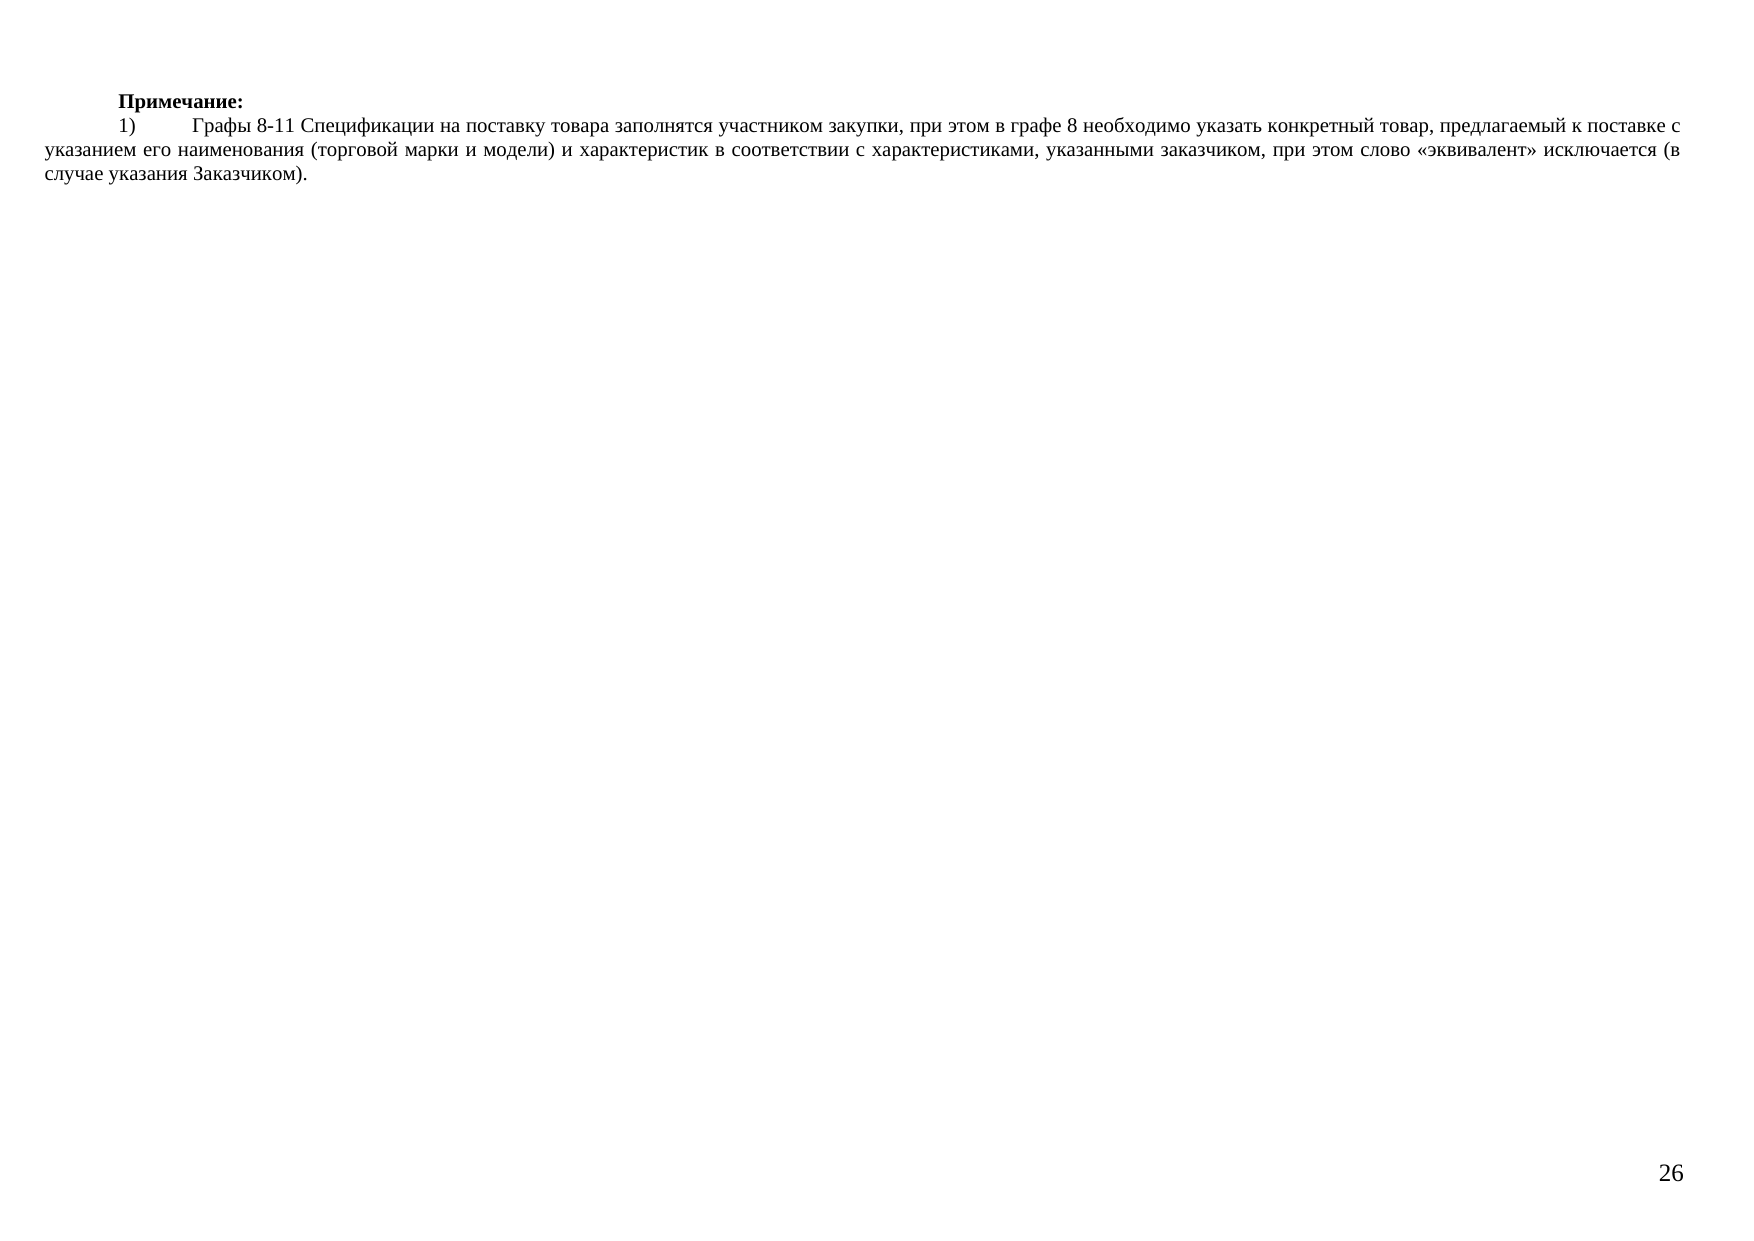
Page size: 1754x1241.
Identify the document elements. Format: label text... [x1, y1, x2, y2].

text Примечание: [44, 89, 1683, 113]
list Графы 8-11 Спецификации на поставку товара заполнятся участником закупки, при этом в графе 8 необходимо указать конкретный товар, предлагаемый к поставке с указанием его наименования (торговой марки и модели) и характеристик в соответствии с характеристиками, указанными заказчиком, при этом слово «эквивалент» исключается (в случае указания Заказчиком). [44, 113, 1683, 185]
